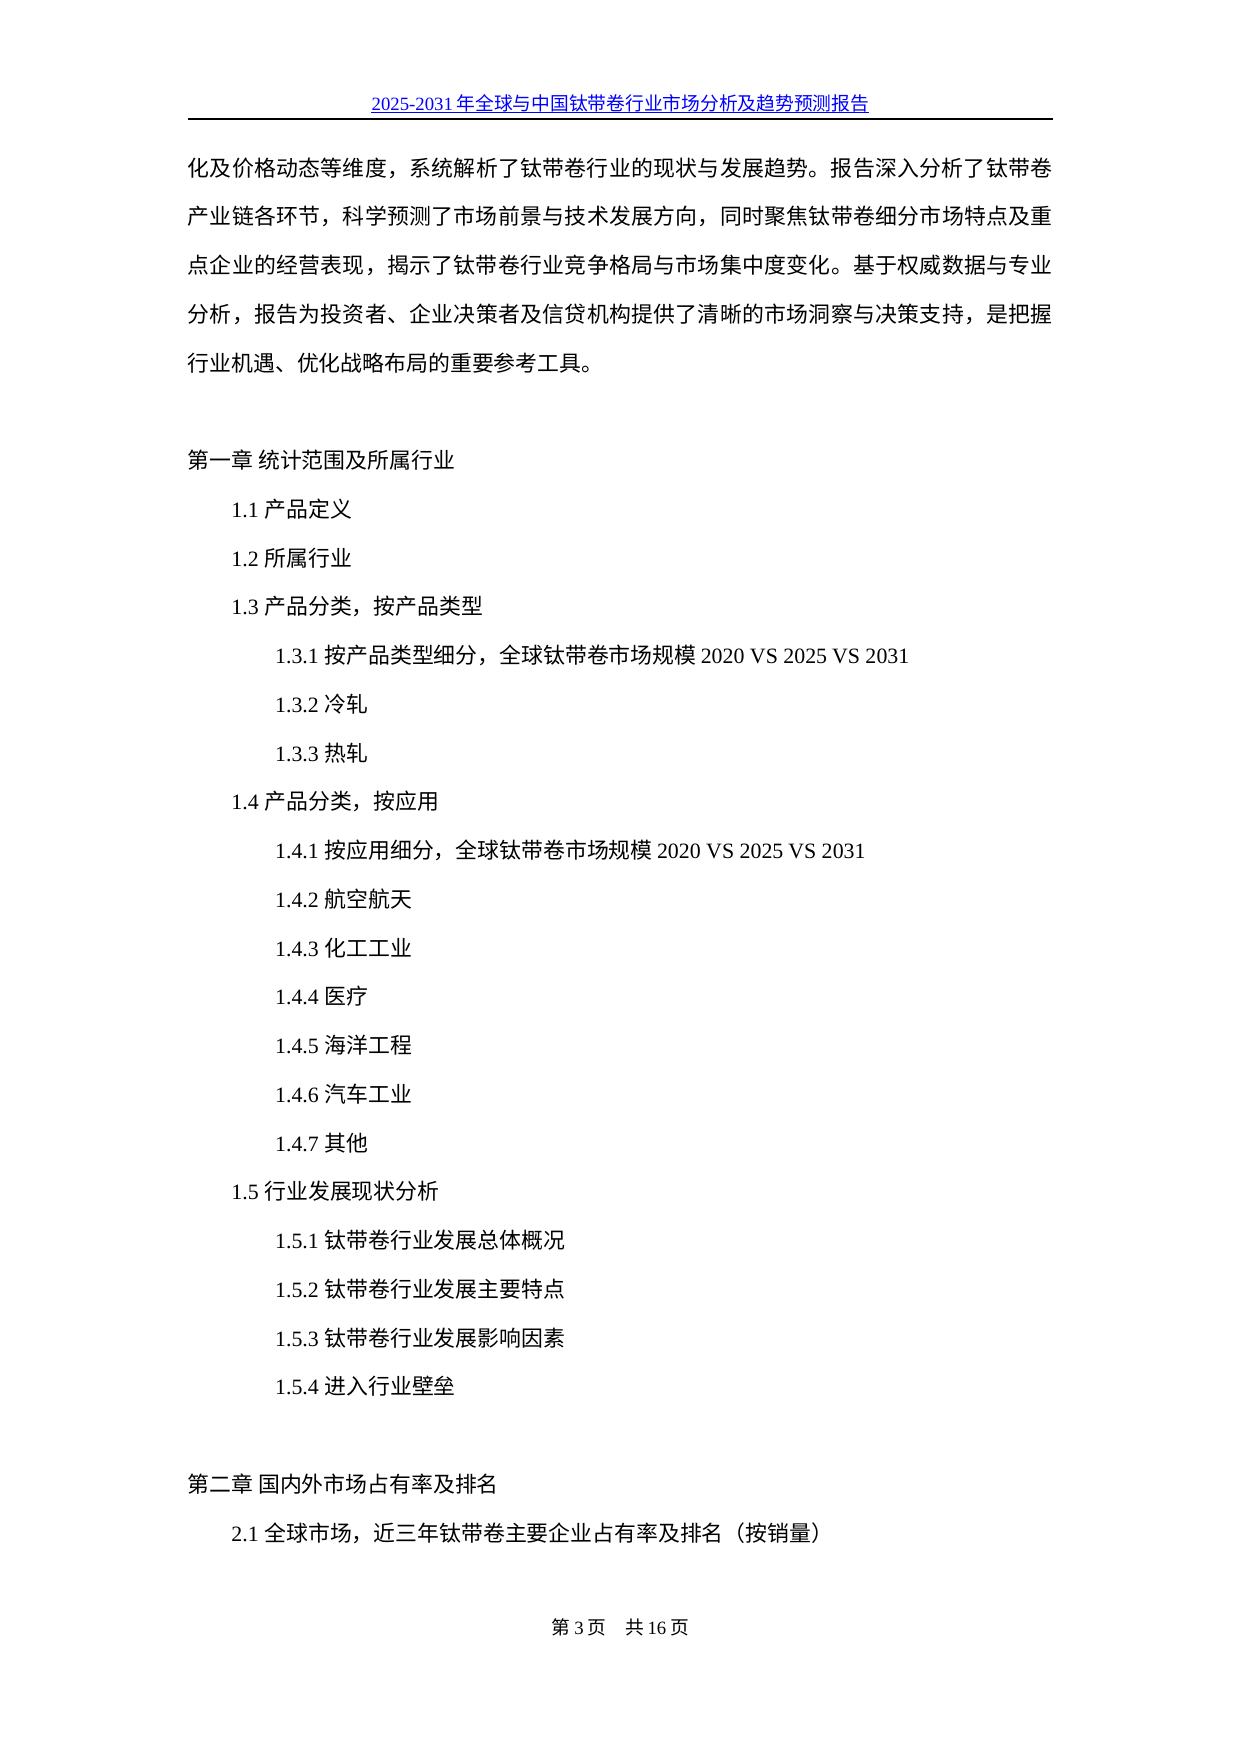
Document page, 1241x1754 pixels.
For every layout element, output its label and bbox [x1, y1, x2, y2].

text [187, 150, 1053, 1548]
